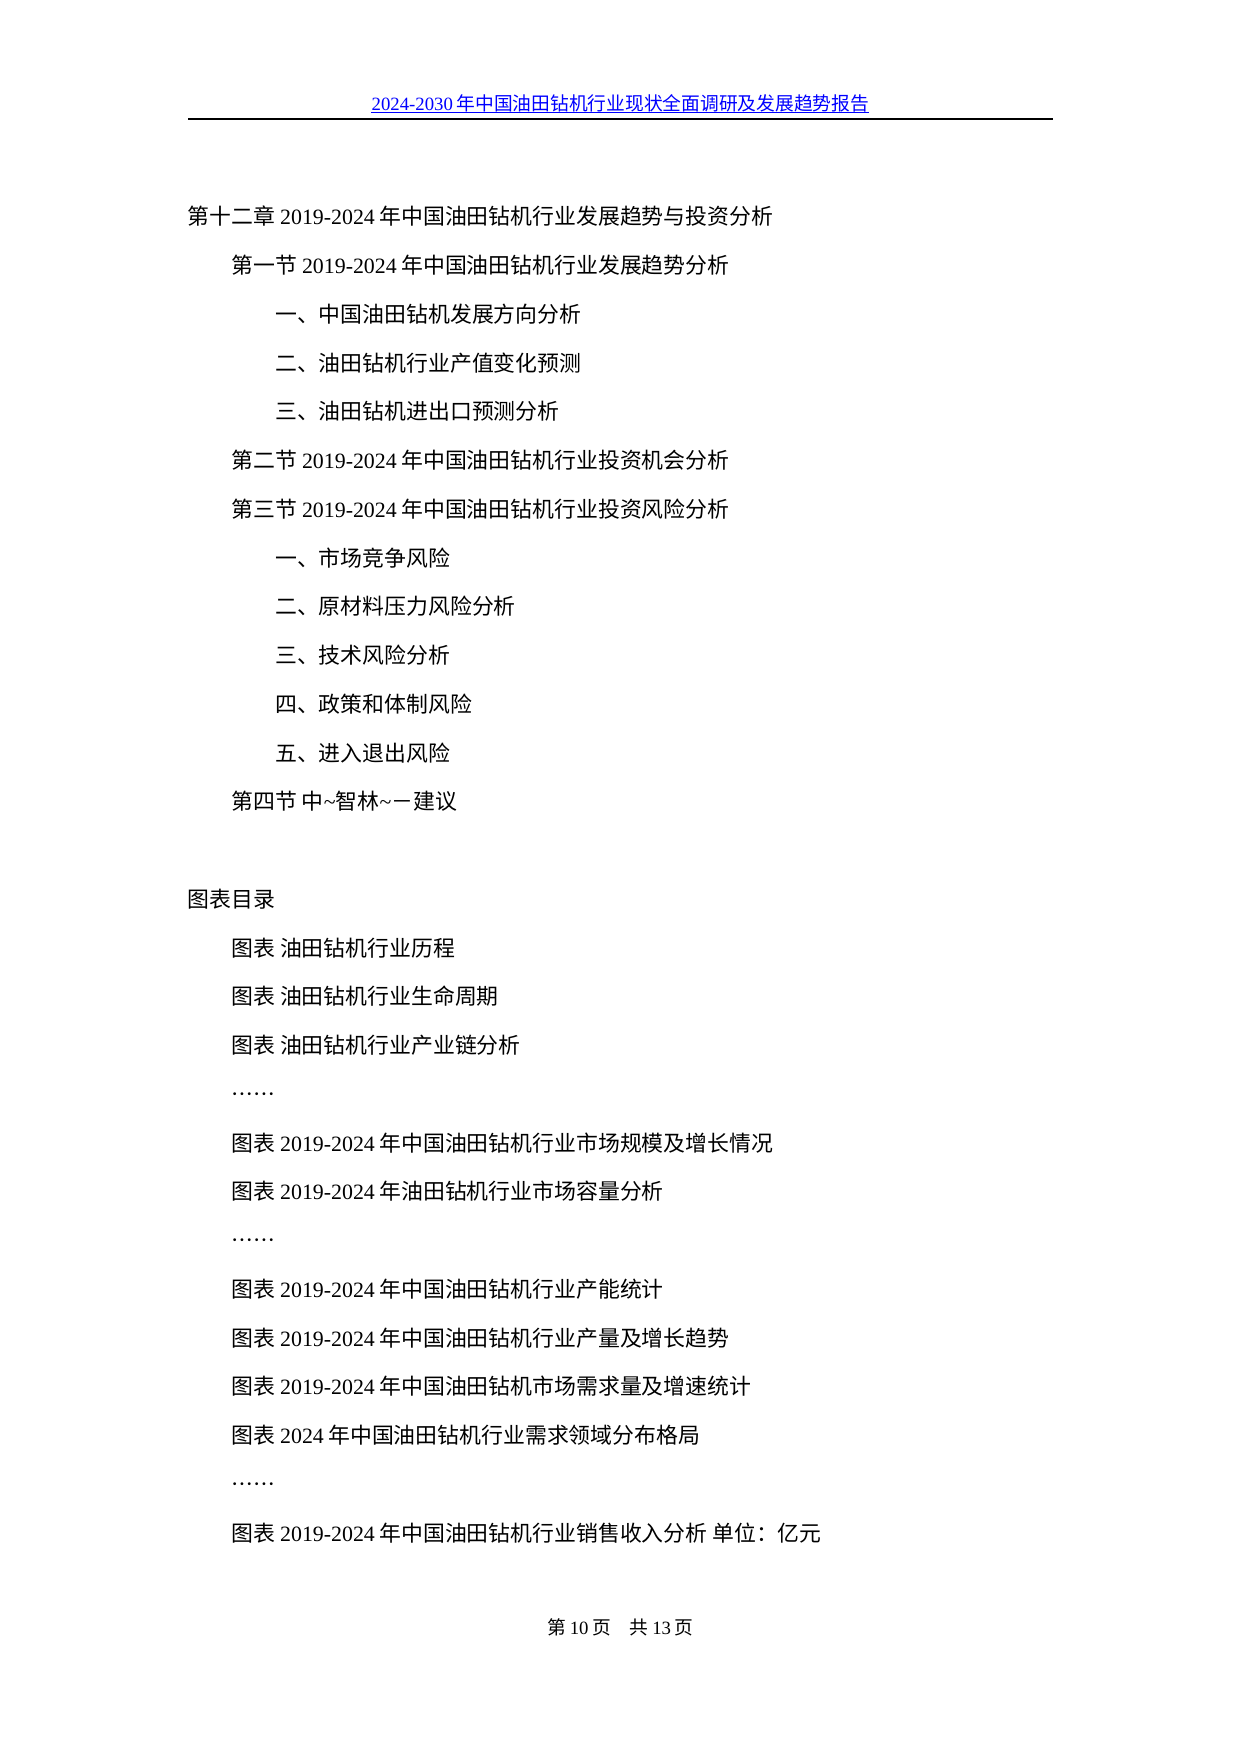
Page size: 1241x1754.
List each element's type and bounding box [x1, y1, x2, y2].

text [187, 150, 1053, 1548]
